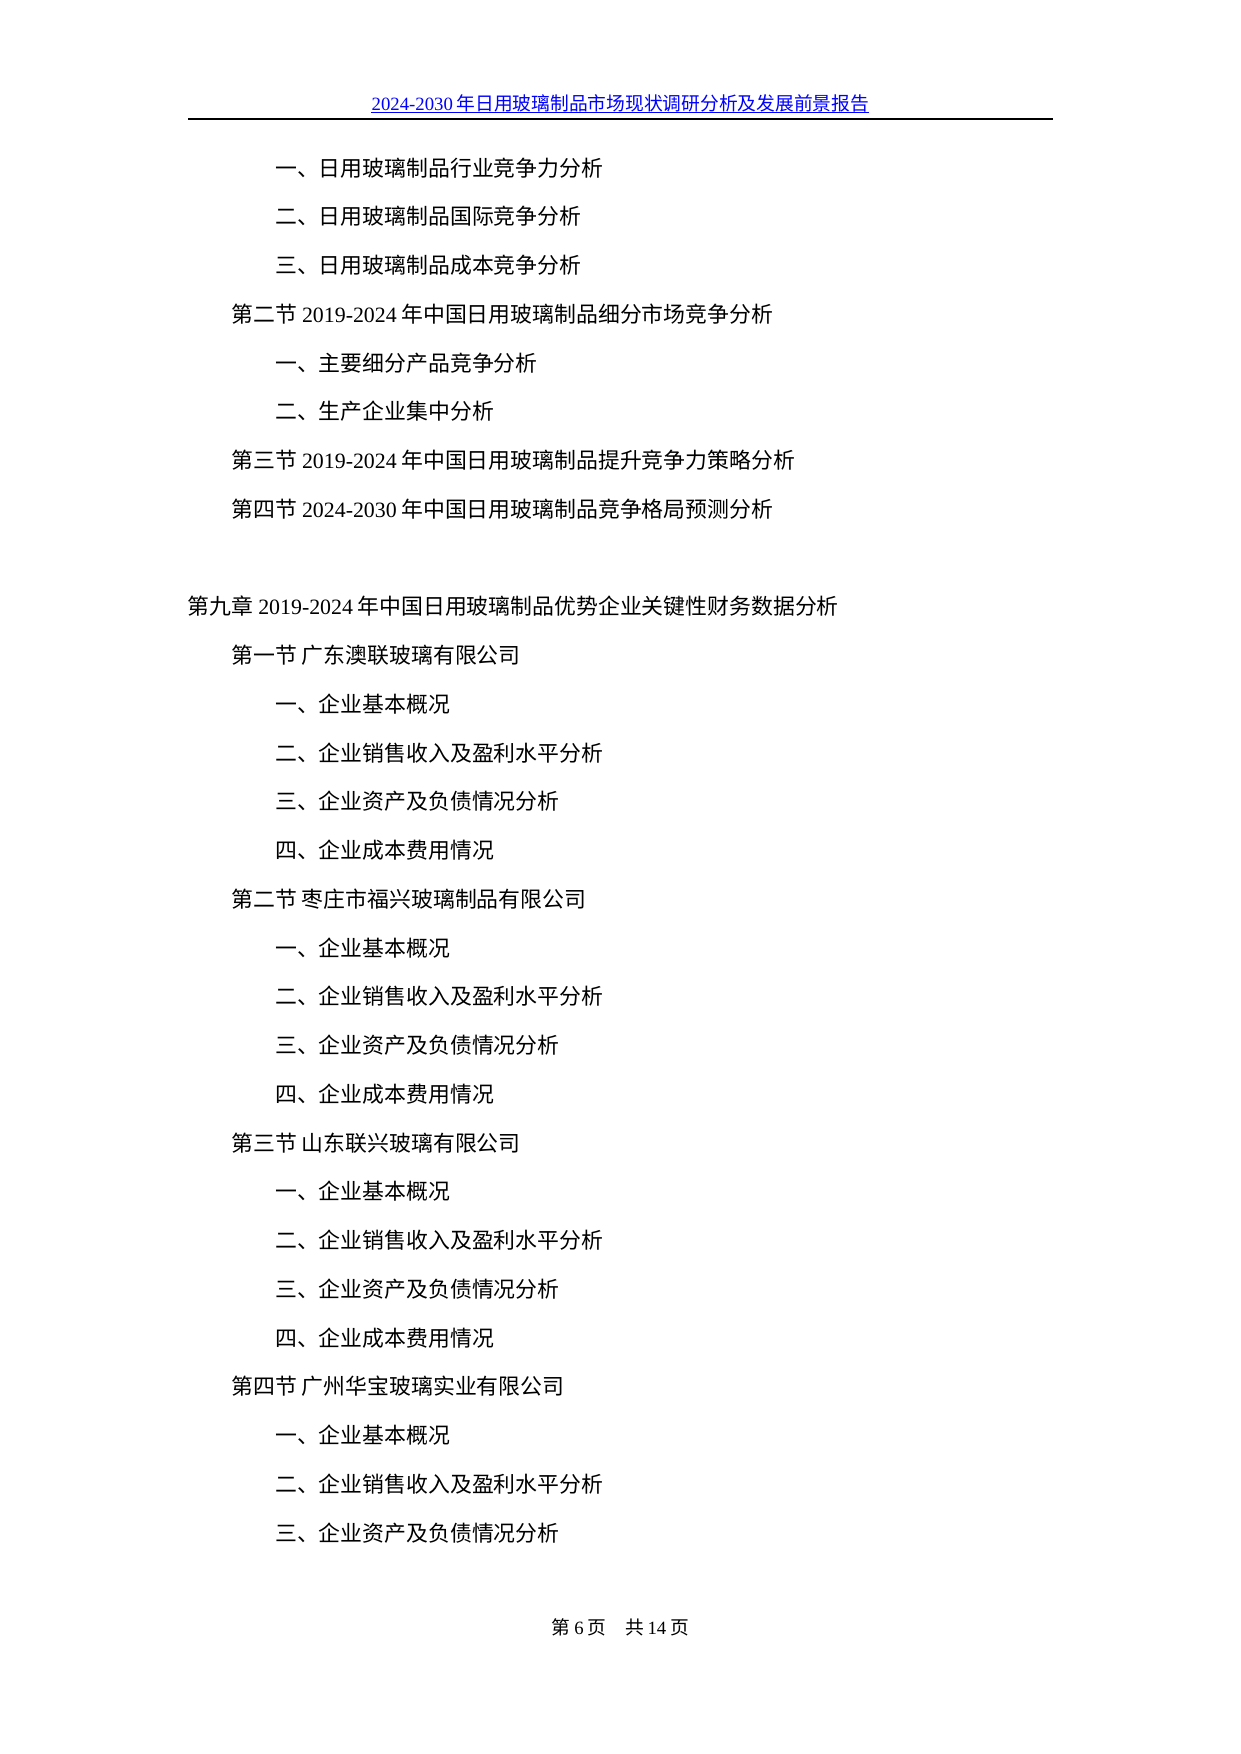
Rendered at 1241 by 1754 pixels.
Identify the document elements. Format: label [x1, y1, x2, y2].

text [187, 150, 1053, 1548]
